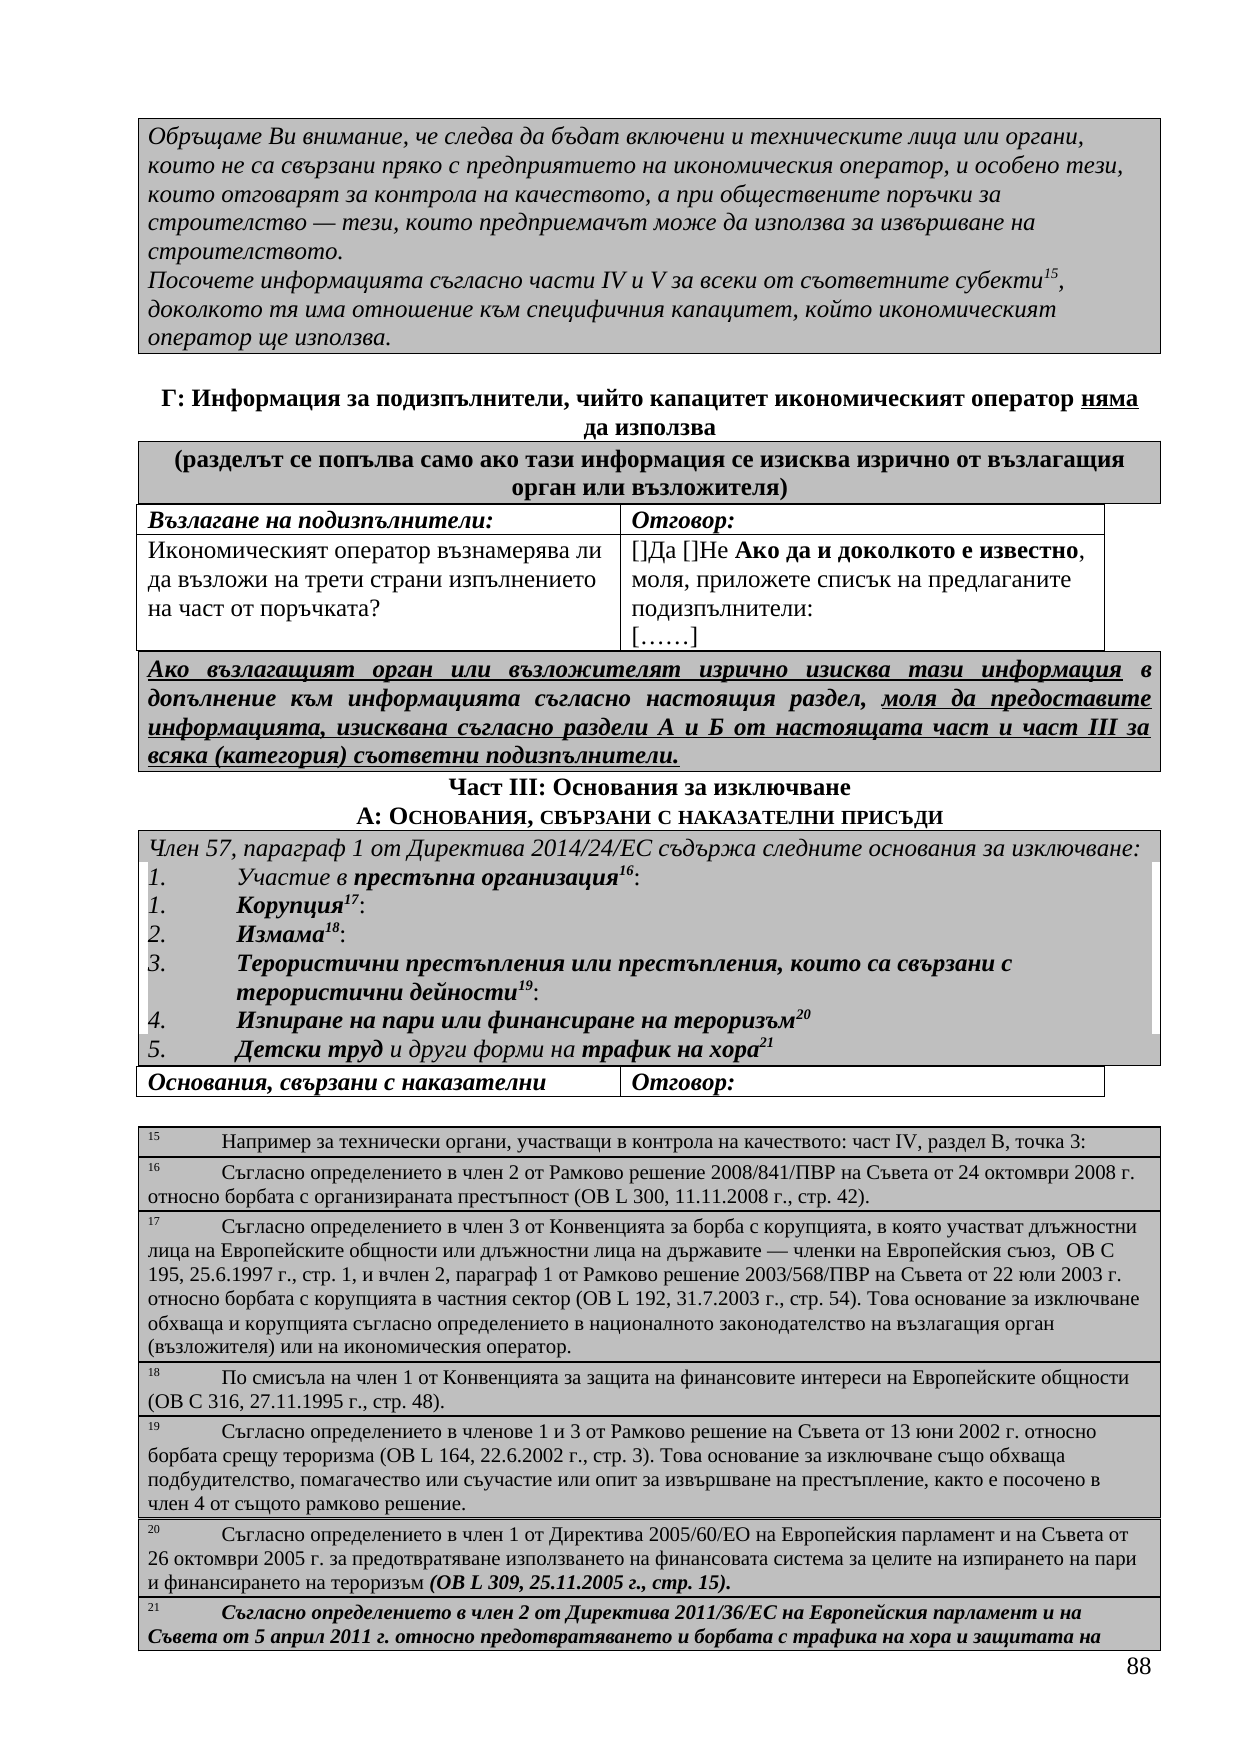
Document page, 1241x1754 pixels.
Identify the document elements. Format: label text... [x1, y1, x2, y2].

table_cell []Да []Не Ако да и доколкото е известно, моля, приложете списък на предлаганите подизпълнители: [……] [621, 535, 1104, 650]
table_header Отговор: [621, 1067, 1104, 1096]
list Изпиране на пари или финансиране на тероризъм [148, 1006, 1152, 1031]
table_header Отговор: [621, 505, 1104, 534]
list А: Основания, свързани с наказателни присъди [148, 801, 1152, 830]
list Част III: Основания за изключване [148, 772, 1152, 801]
list Г: Информация за подизпълнители, чийто капацитет икономическият оператор няма да използва [148, 383, 1152, 441]
list Ако възлагащият орган или възложителят изрично изисква тази информация в допълнение към информацията съгласно настоящия раздел, моля да предоставите информацията, изисквана съгласно раздели А и Б от настоящата част и част ІІІ за всяка (категория) съответни подизпълнители. [139, 652, 1160, 771]
list Корупция: [148, 891, 1152, 919]
list Измама: [148, 919, 1152, 948]
list (разделът се попълва само ако тази информация се изисква изрично от възлагащия орган или възложителя) [139, 442, 1160, 503]
table_header Основания, свързани с наказателни присъди съгласно националните разпоредби за прилагане на основанията, посочени в член 57, параграф 1 от Директивата: [137, 1067, 620, 1096]
list Детски труд и други форми на трафик на хора [139, 1031, 1160, 1065]
list Терористични престъпления или престъпления, които са свързани с терористични дейности: [148, 948, 1152, 1006]
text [139, 119, 1160, 353]
table_cell Икономическият оператор възнамерява ли да възложи на трети страни изпълнението на част от поръчката? [137, 535, 620, 650]
text Член 57, параграф 1 от Директива 2014/24/ЕС съдържа следните основания за изключване: [139, 831, 1160, 862]
table_header Възлагане на подизпълнители: [137, 505, 620, 534]
list Участие в престъпна организация: [148, 862, 1152, 891]
